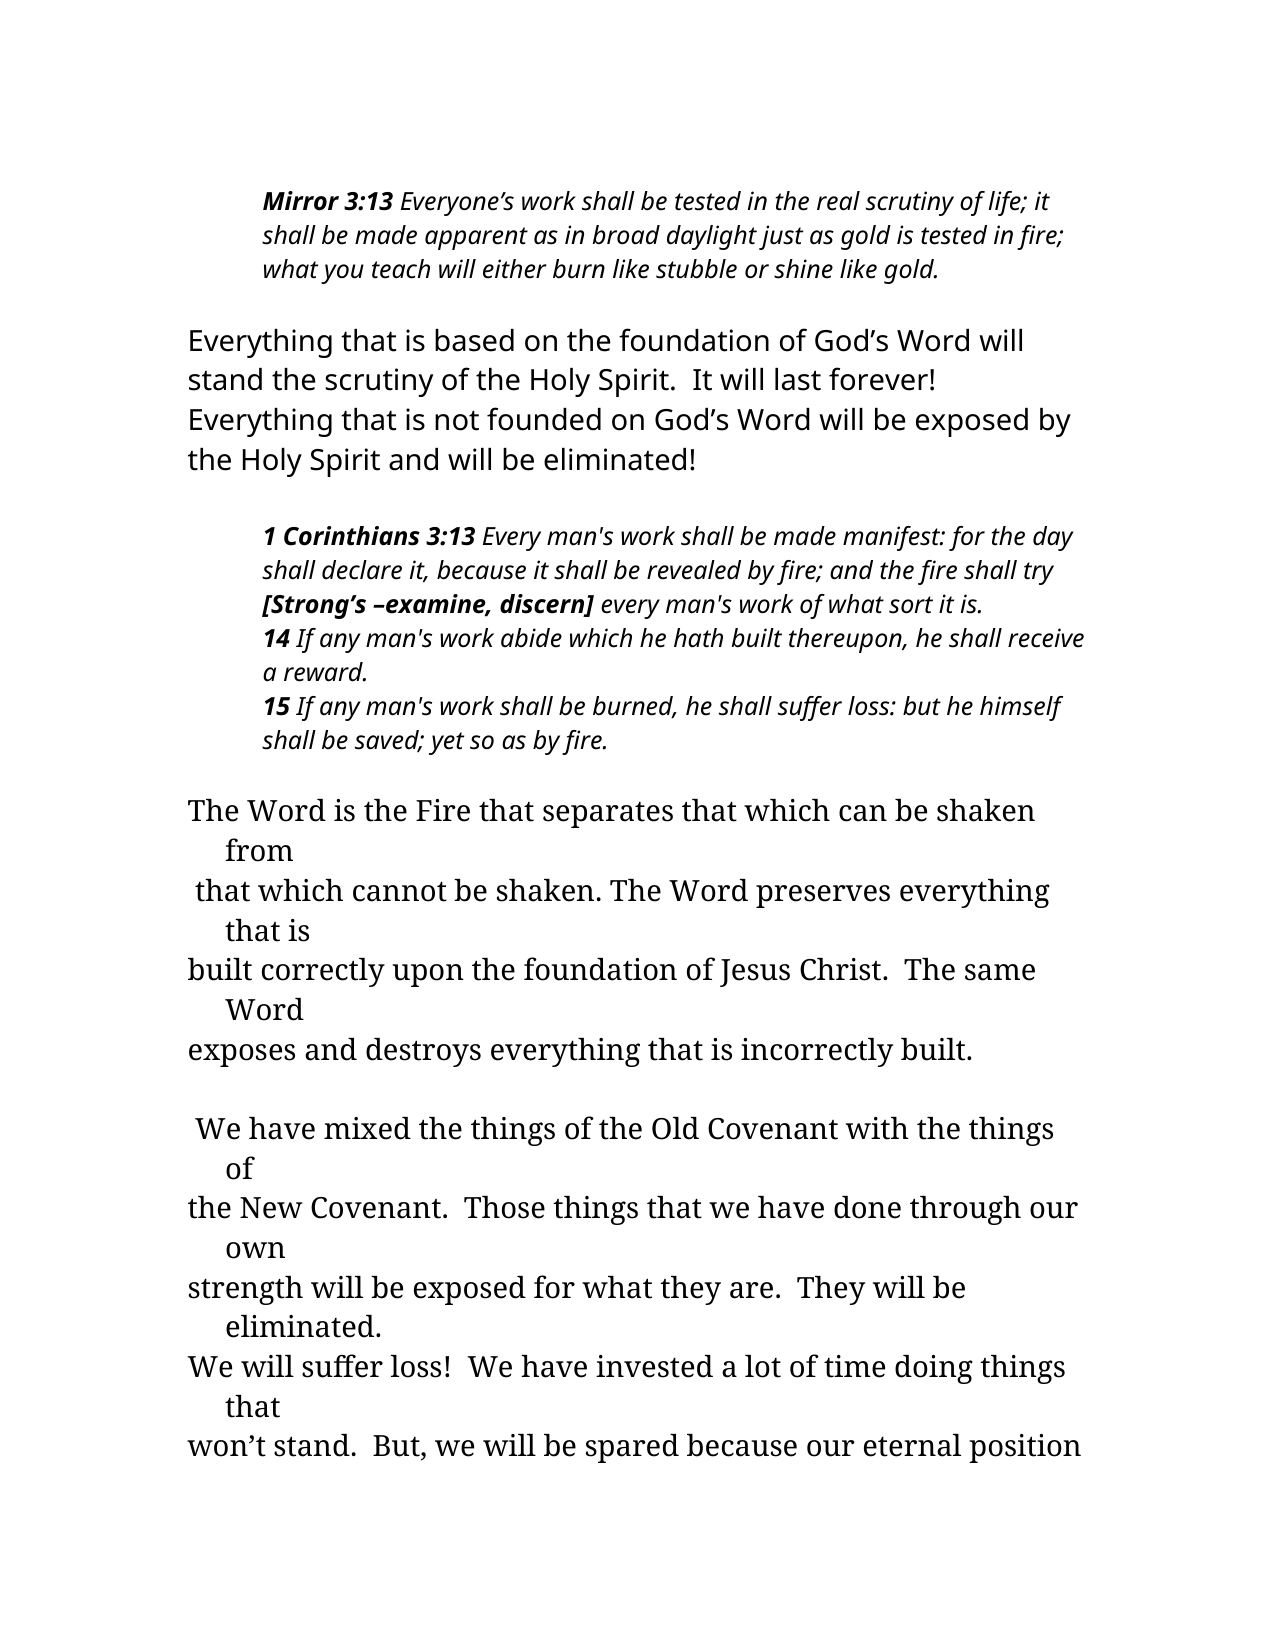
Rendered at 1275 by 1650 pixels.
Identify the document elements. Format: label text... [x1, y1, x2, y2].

text Everything that is based on the foundation of God’s Word will stand the scrutiny of the Holy Spirit. It will last forever! Everything that is not founded on God’s Word will be exposed by the Holy Spirit and will be eliminated! [187, 320, 1087, 478]
text that which cannot be shaken. The Word preserves everything that is [187, 870, 1087, 949]
text exposes and destroys everything that is incorrectly built. [187, 1029, 1087, 1068]
text We will suffer loss! We have invested a lot of time doing things that [187, 1346, 1087, 1426]
text strength will be exposed for what they are. They will be eliminated. [187, 1267, 1087, 1346]
text 15 If any man's work shall be burned, he shall suffer loss: but he himself shall be saved; yet so as by fire. [262, 688, 1087, 757]
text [187, 1426, 1087, 1465]
text The Word is the Fire that separates that which can be shaken from [187, 791, 1087, 870]
text 14 If any man's work abide which he hath built thereupon, he shall receive a reward. [262, 620, 1087, 688]
text 1 Corinthians 3:13 Every man's work shall be made manifest: for the day shall declare it, because it shall be revealed by fire; and the fire shall try [Strong’s –examine, discern] every man's work of what sort it is. [262, 518, 1087, 620]
text We have mixed the things of the Old Covenant with the things of [187, 1108, 1087, 1188]
text built correctly upon the foundation of Jesus Christ. The same Word [187, 949, 1087, 1029]
text the New Covenant. Those things that we have done through our own [187, 1188, 1087, 1267]
text Mirror 3:13 Everyone’s work shall be tested in the real scrutiny of life; it shall be made apparent as in broad daylight just as gold is tested in fire; what you teach will either burn like stubble or shine like gold. [262, 183, 1087, 286]
